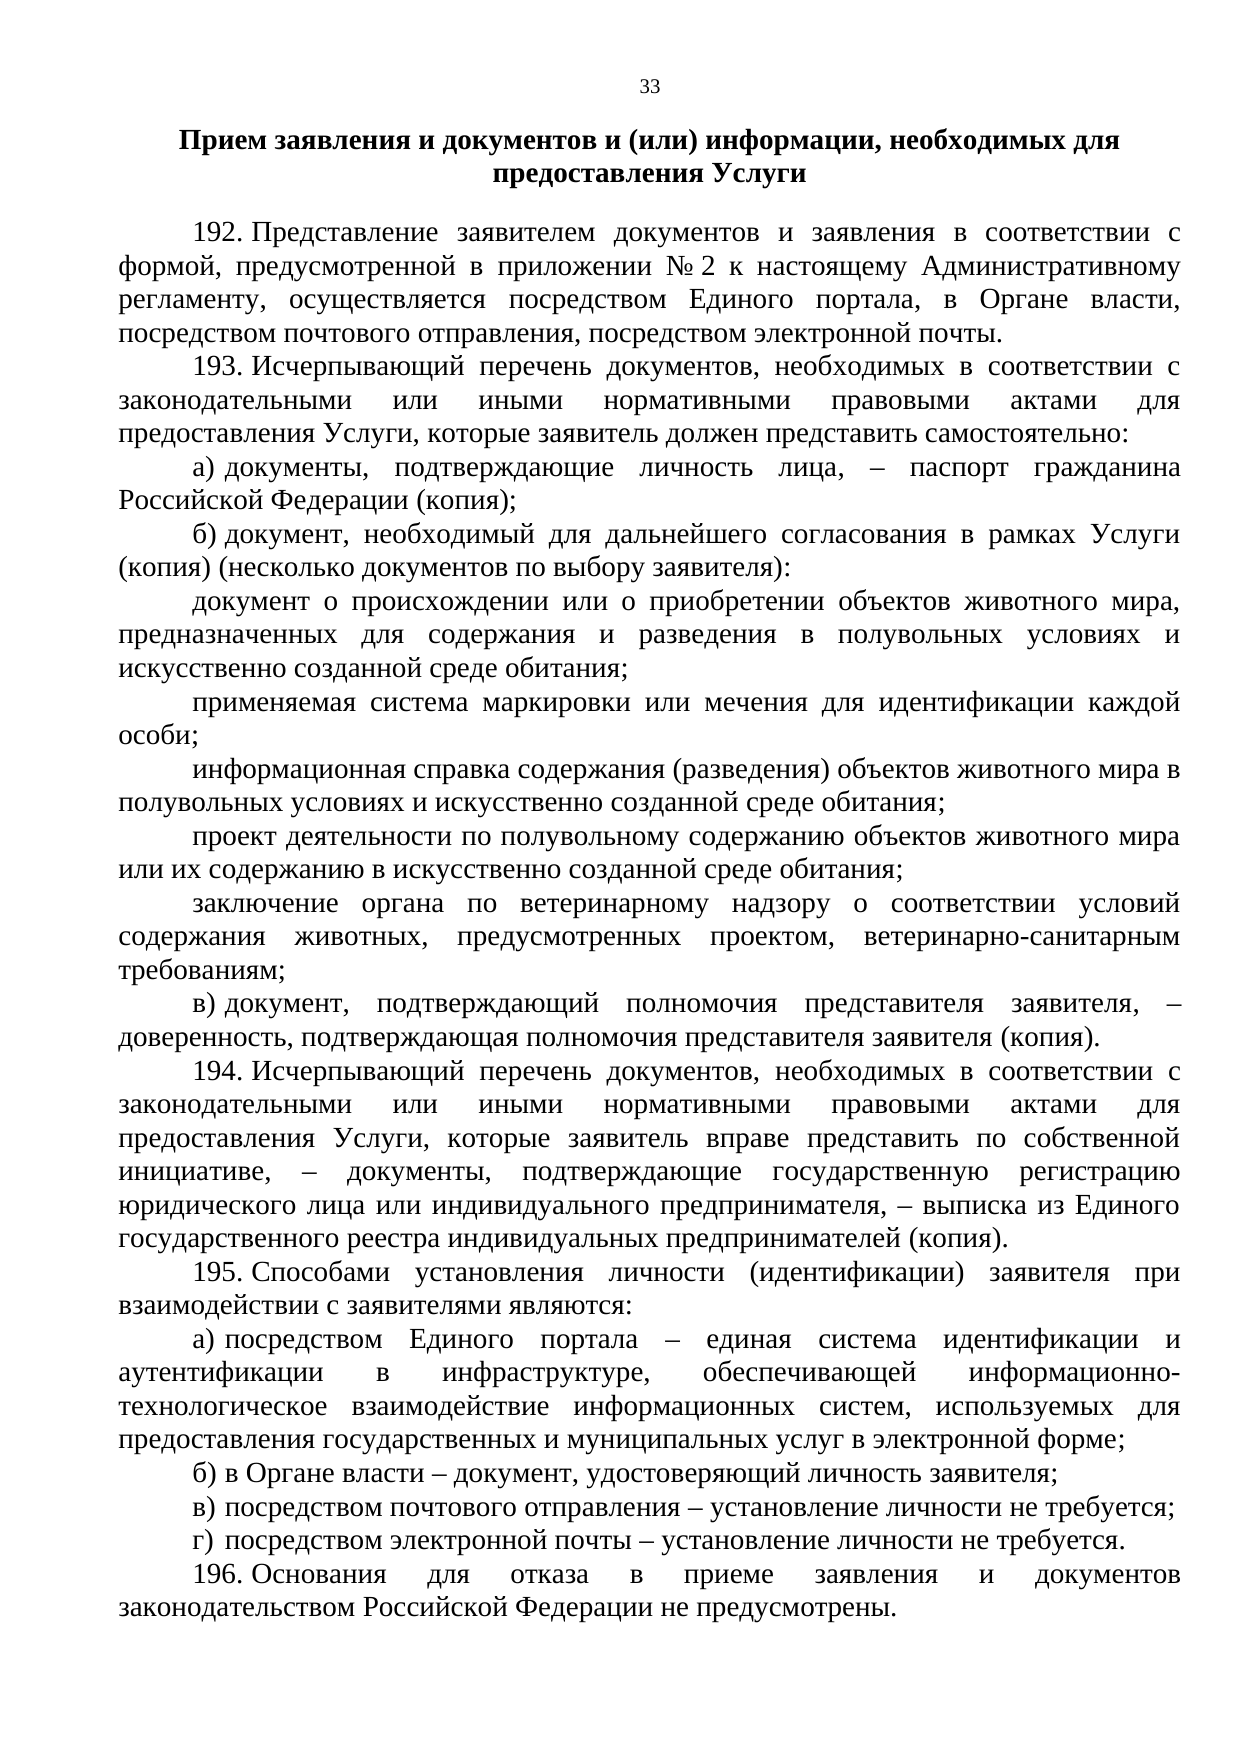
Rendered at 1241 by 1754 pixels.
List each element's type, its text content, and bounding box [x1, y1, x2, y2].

list документы, подтверждающие личность лица, – паспорт гражданина Российской Федерации (копия); [118, 449, 1181, 516]
list посредством Единого портала – единая система идентификации и аутентификации в инфраструктуре, обеспечивающей информационно-технологическое взаимодействие информационных систем, используемых для предоставления государственных и муниципальных услуг в электронной форме; [118, 1321, 1181, 1455]
text документ о происхождении или о приобретении объектов животного мира, предназначенных для содержания и разведения в полувольных условиях и искусственно созданной среде обитания; [118, 583, 1181, 684]
list посредством электронной почты – установление личности не требуется. [118, 1522, 1181, 1556]
list Прием заявления и документов и (или) информации, необходимых для предоставления Услуги [118, 122, 1181, 189]
list Представление заявителем документов и заявления в соответствии с формой, предусмотренной в приложении № 2 к настоящему Административному регламенту, осуществляется посредством Единого портала, в Органе власти, посредством почтового отправления, посредством электронной почты. [118, 214, 1181, 348]
list Основания для отказа в приеме заявления и документов законодательством Российской Федерации не предусмотрены. [118, 1556, 1181, 1623]
list в Органе власти – документ, удостоверяющий личность заявителя; [118, 1455, 1181, 1489]
list Исчерпывающий перечень документов, необходимых в соответствии с законодательными или иными нормативными правовыми актами для предоставления Услуги, которые заявитель вправе представить по собственной инициативе, – документы, подтверждающие государственную регистрацию юридического лица или индивидуального предпринимателя, – выписка из Единого государственного реестра индивидуальных предпринимателей (копия). [118, 1053, 1181, 1254]
list документ, подтверждающий полномочия представителя заявителя, – доверенность, подтверждающая полномочия представителя заявителя (копия). [118, 986, 1181, 1053]
list Исчерпывающий перечень документов, необходимых в соответствии с законодательными или иными нормативными правовыми актами для предоставления Услуги, которые заявитель должен представить самостоятельно: [118, 348, 1181, 449]
text информационная справка содержания (разведения) объектов животного мира в полувольных условиях и искусственно созданной среде обитания; [118, 751, 1181, 818]
text проект деятельности по полувольному содержанию объектов животного мира или их содержанию в искусственно созданной среде обитания; [118, 818, 1181, 885]
text заключение органа по ветеринарному надзору о соответствии условий содержания животных, предусмотренных проектом, ветеринарно-санитарным требованиям; [118, 885, 1181, 986]
list документ, необходимый для дальнейшего согласования в рамках Услуги (копия) (несколько документов по выбору заявителя): [118, 516, 1181, 583]
list Способами установления личности (идентификации) заявителя при взаимодействии с заявителями являются: [118, 1254, 1181, 1321]
text применяемая система маркировки или мечения для идентификации каждой особи; [118, 684, 1181, 751]
list посредством почтового отправления – установление личности не требуется; [118, 1489, 1181, 1522]
